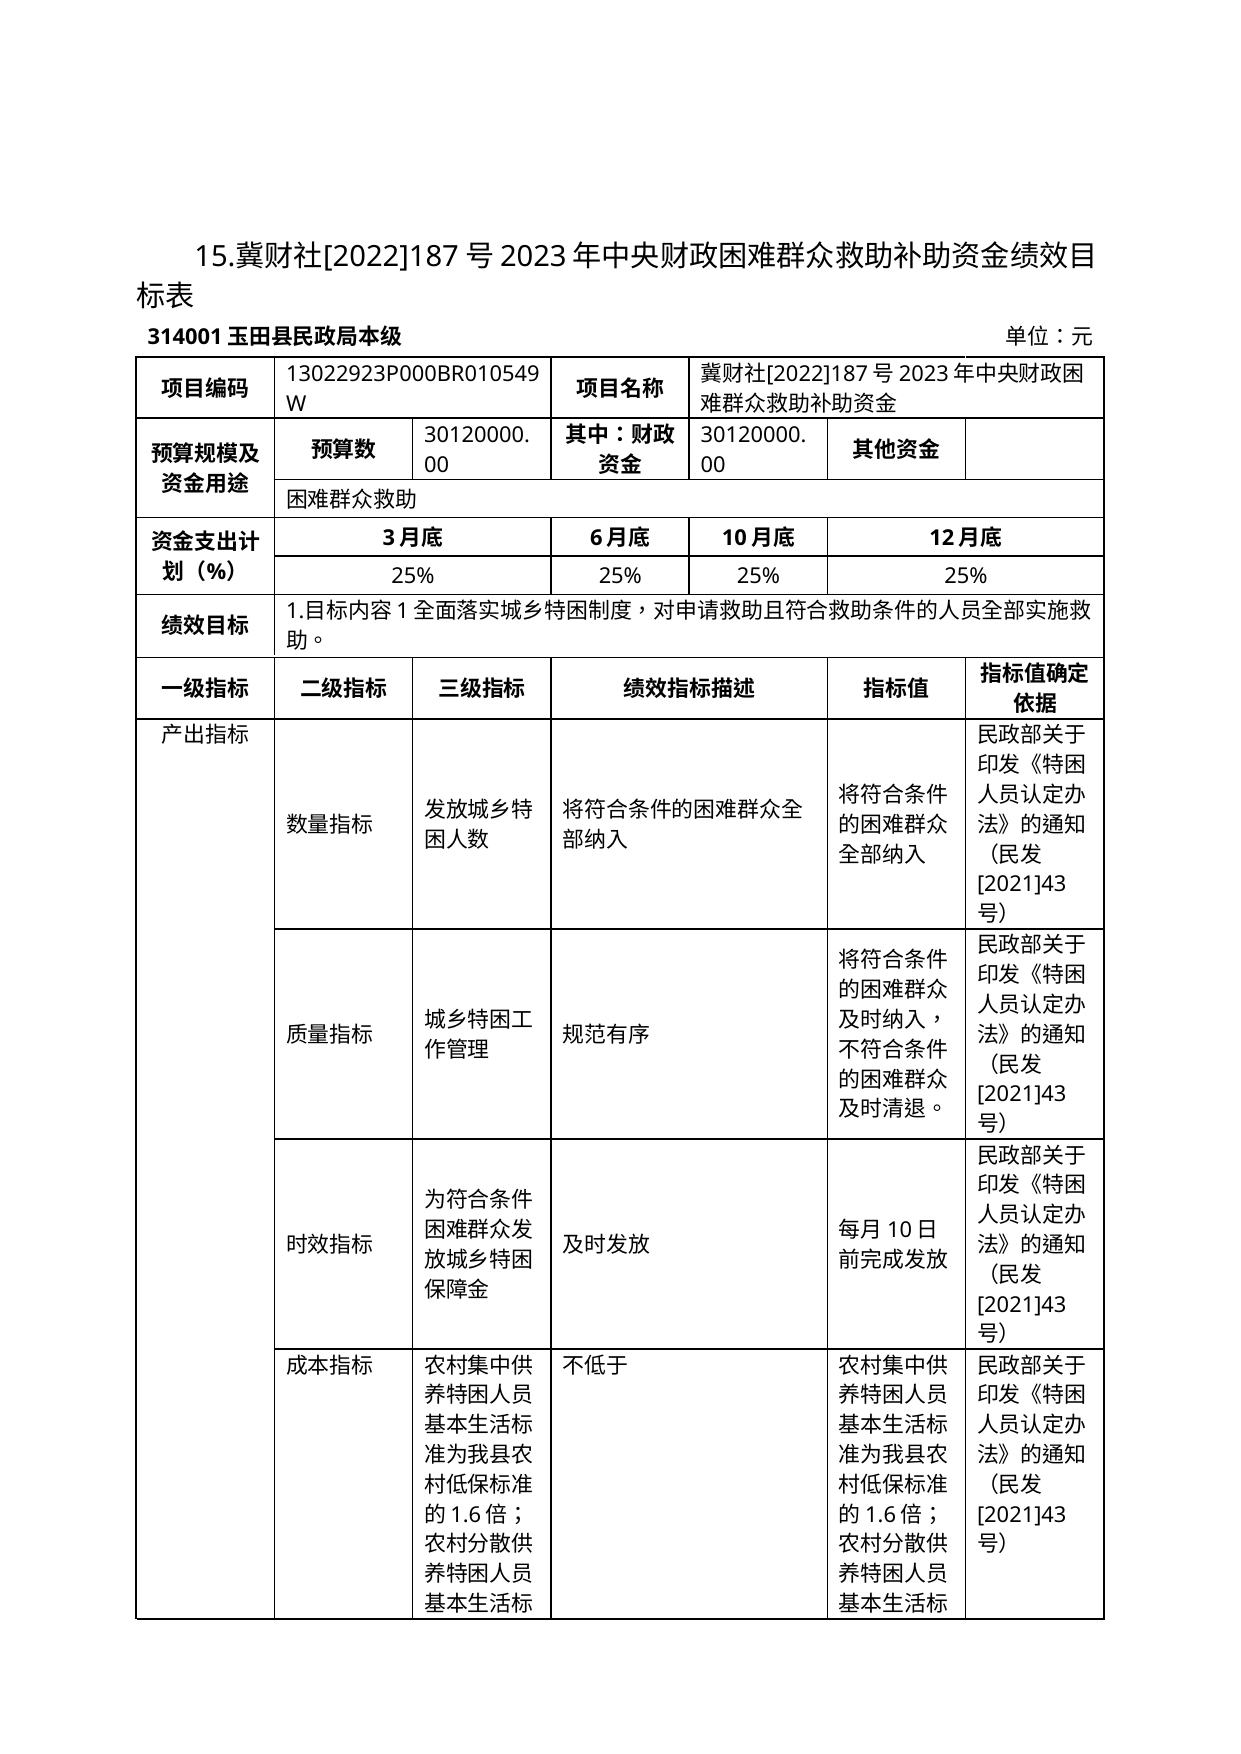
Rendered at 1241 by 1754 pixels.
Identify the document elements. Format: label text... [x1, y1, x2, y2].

table_header 指标值 [828, 658, 965, 718]
table_cell 1.目标内容1全面落实城乡特困制度，对申请救助且符合救助条件的人员全部实施救助。 [275, 595, 1103, 655]
table_header 一级指标 [137, 658, 274, 718]
table_cell 产出指标 [137, 720, 274, 1618]
table_cell 30120000.00 [690, 419, 827, 478]
table_cell 质量指标 [275, 930, 412, 1138]
table_cell 将符合条件的困难群众全部纳入 [828, 720, 965, 928]
table_cell 发放城乡特困人数 [413, 720, 550, 928]
table_header 单位：元 [966, 316, 1103, 356]
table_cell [413, 1350, 550, 1618]
table_cell 25% [690, 557, 827, 594]
table_cell 资金支出计划（%） [137, 518, 274, 594]
table_cell 民政部关于印发《特困人员认定办法》的通知（民发[2021]43号） [966, 720, 1103, 928]
table_cell 10月底 [690, 518, 827, 555]
table_header 绩效指标描述 [552, 658, 827, 718]
table_cell 25% [828, 557, 1103, 594]
table_cell 预算数 [275, 419, 412, 478]
table_cell 项目编码 [137, 358, 274, 417]
table_cell 民政部关于印发《特困人员认定办法》的通知（民发[2021]43号） [966, 1140, 1103, 1348]
table_cell 民政部关于印发《特困人员认定办法》的通知（民发[2021]43号） [966, 930, 1103, 1138]
text 15.冀财社[2022]187号2023年中央财政困难群众救助补助资金绩效目标表 [136, 235, 1104, 315]
table_cell 项目名称 [552, 358, 688, 417]
table_cell 25% [275, 557, 550, 594]
table_cell 30120000.00 [413, 419, 550, 478]
table_cell 不低于 [552, 1350, 827, 1618]
table_cell 民政部关于印发《特困人员认定办法》的通知（民发[2021]43号） [966, 1350, 1103, 1618]
table_cell 12月底 [828, 518, 1103, 555]
table_cell 其中：财政 资金 [552, 419, 688, 478]
table_cell 绩效目标 [137, 595, 274, 655]
table_cell 6月底 [552, 518, 688, 555]
table_cell [966, 419, 1103, 478]
table_cell 冀财社[2022]187号2023年中央财政困难群众救助补助资金 [690, 358, 1103, 417]
table_header 314001玉田县民政局本级 [137, 316, 965, 356]
table_cell 每月10日前完成发放 [828, 1140, 965, 1348]
table_header 二级指标 [275, 658, 412, 718]
table_cell 预算规模及资金用途 [137, 419, 274, 517]
table_cell 25% [552, 557, 688, 594]
table_header 三级指标 [413, 658, 550, 718]
table_cell 将符合条件的困难群众全部纳入 [552, 720, 827, 928]
table_header 指标值确定依据 [966, 658, 1103, 718]
table_cell 困难群众救助 [275, 480, 1103, 517]
table_cell 及时发放 [552, 1140, 827, 1348]
table_cell 13022923P000BR010549W [275, 358, 550, 417]
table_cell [828, 1350, 965, 1618]
table_cell 3月底 [275, 518, 550, 555]
table_cell 数量指标 [275, 720, 412, 928]
table_cell 为符合条件困难群众发放城乡特困保障金 [413, 1140, 550, 1348]
table_cell 将符合条件的困难群众及时纳入，不符合条件的困难群众及时清退。 [828, 930, 965, 1138]
table_cell 成本指标 [275, 1350, 412, 1618]
table_cell 城乡特困工作管理 [413, 930, 550, 1138]
table_cell 其他资金 [828, 419, 965, 478]
table_cell 规范有序 [552, 930, 827, 1138]
table_cell 时效指标 [275, 1140, 412, 1348]
